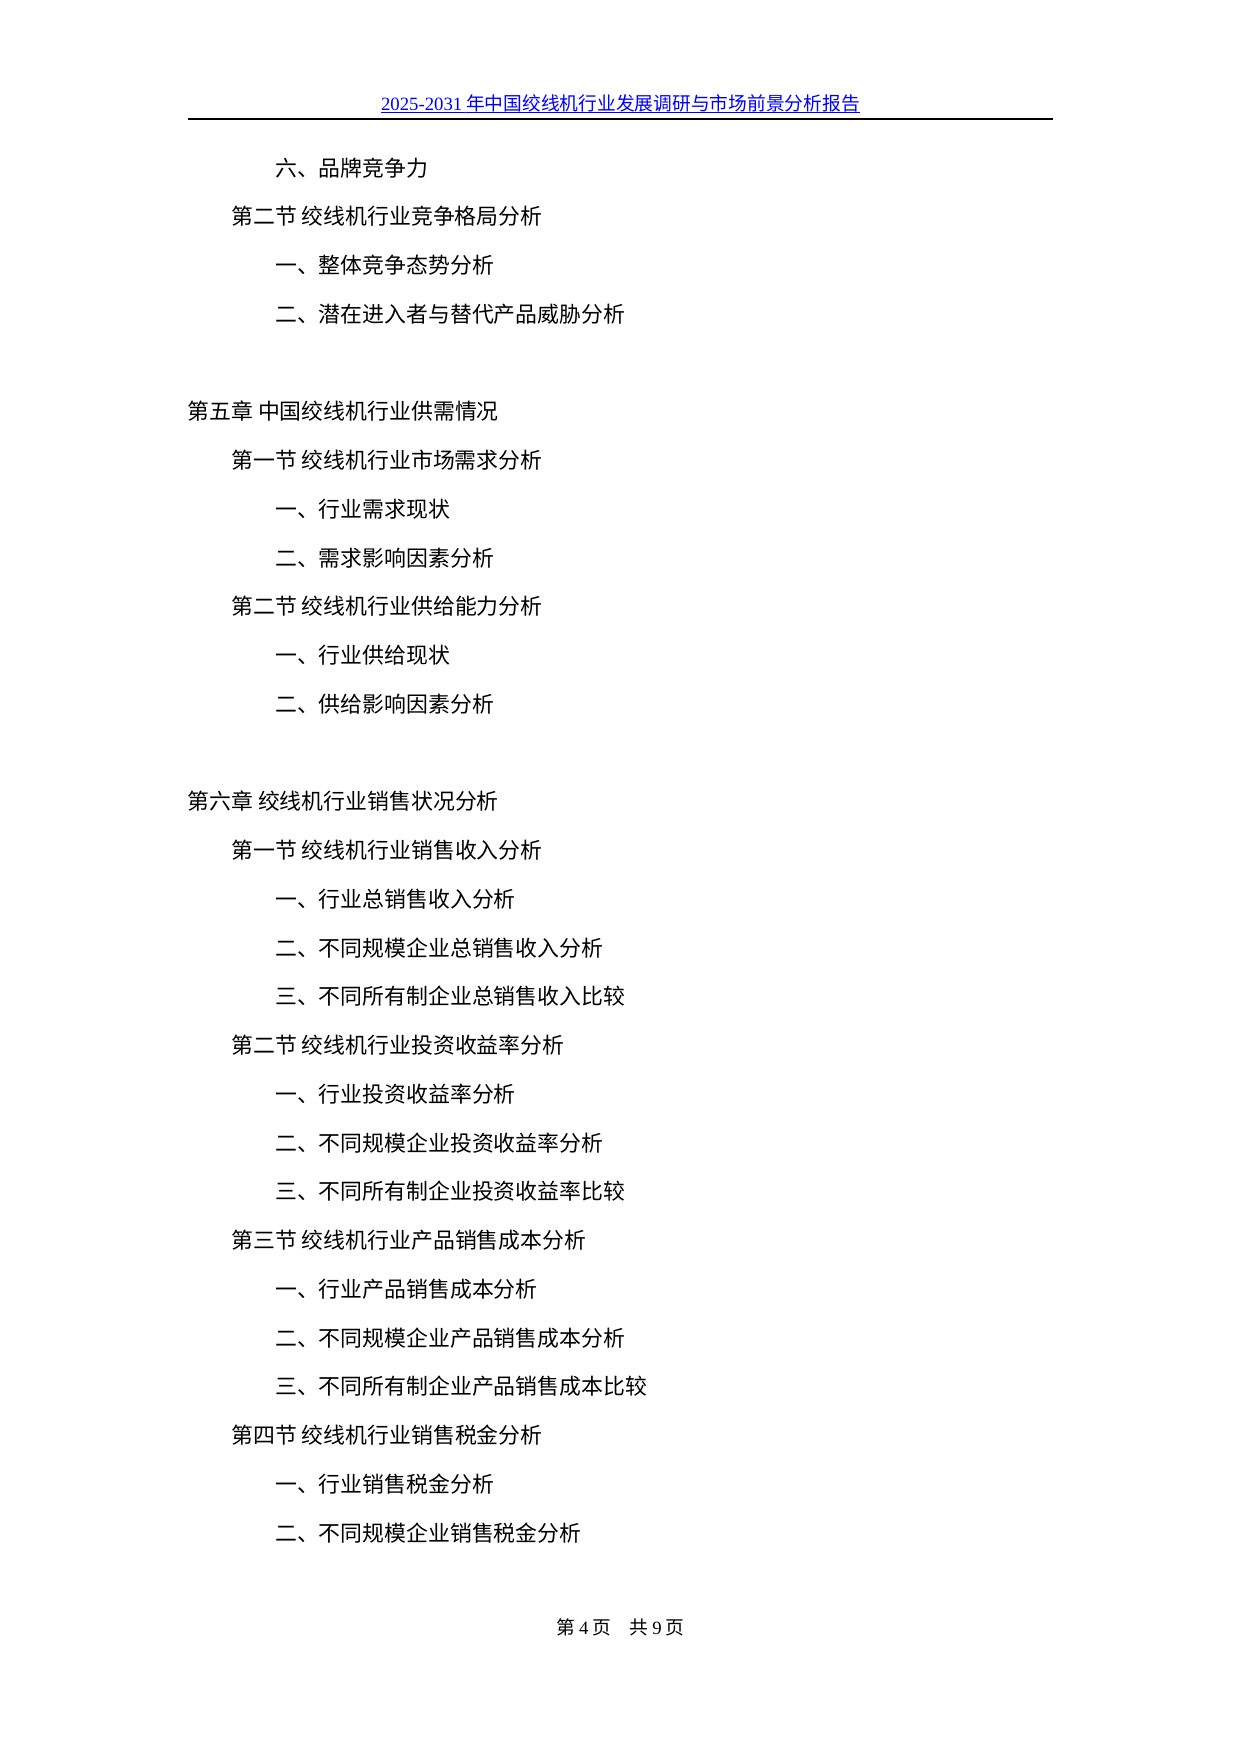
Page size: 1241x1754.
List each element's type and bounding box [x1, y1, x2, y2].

text [187, 150, 1053, 1548]
